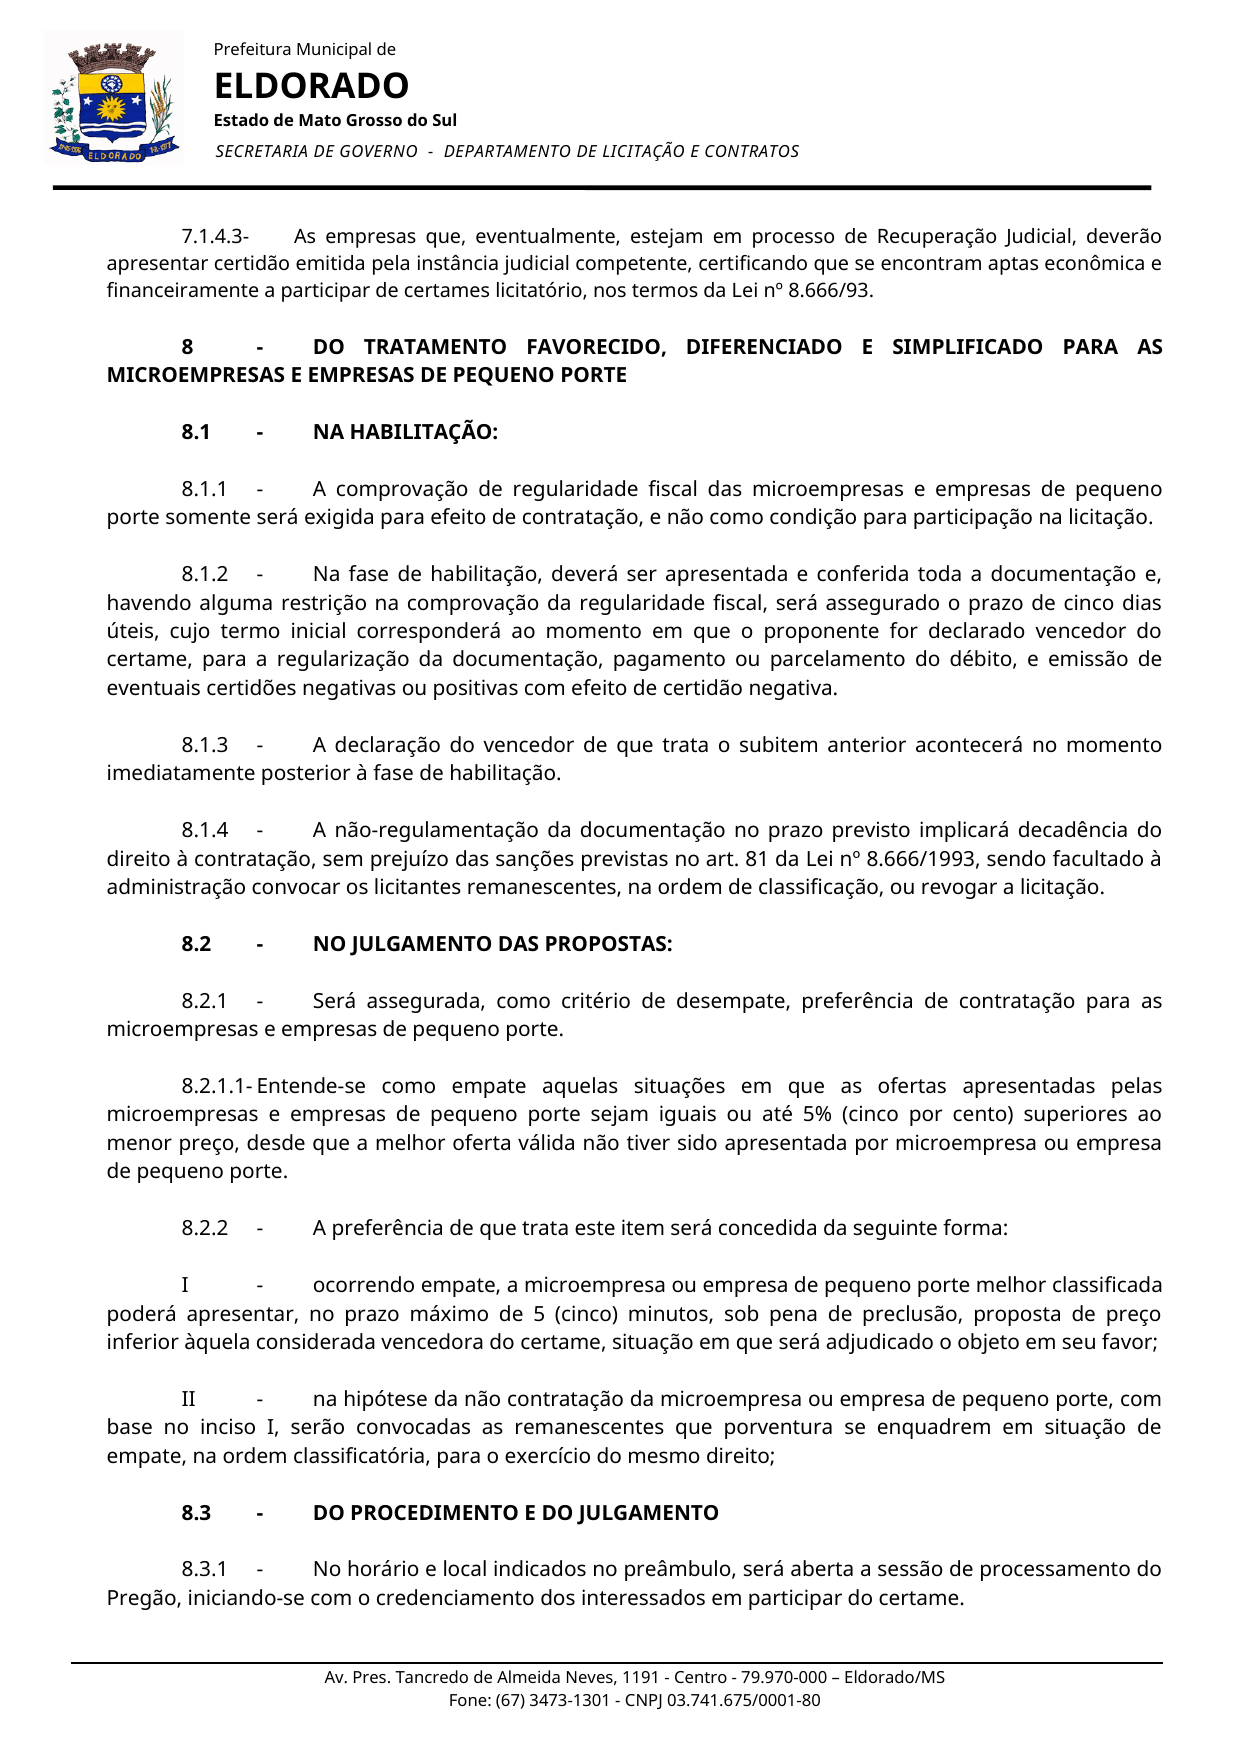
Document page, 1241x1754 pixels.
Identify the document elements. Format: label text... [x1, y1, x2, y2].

text 8.1.1 - A comprovação de regularidade fiscal das microempresas e empresas de pequeno porte somente será exigida para efeito de contratação, e não como condição para participação na licitação. [106, 474, 1163, 531]
text 8.3 - DO PROCEDIMENTO E DO JULGAMENTO [106, 1498, 1163, 1526]
text 8 - Do Tratamento Favorecido, Diferenciado e Simplificado para as Microempresas e Empresas de Pequeno Porte [106, 332, 1163, 389]
text 8.2 - NO JULGAMENTO DAS PROPOSTAS: [106, 929, 1163, 957]
text 8.1 - NA HABILITAÇÃO: [106, 417, 1163, 446]
text I - ocorrendo empate, a microempresa ou empresa de pequeno porte melhor classificada poderá apresentar, no prazo máximo de 5 (cinco) minutos, sob pena de preclusão, proposta de preço inferior àquela considerada vencedora do certame, situação em que será adjudicado o objeto em seu favor; [106, 1270, 1163, 1356]
text 7.1.4.3- As empresas que, eventualmente, estejam em processo de Recuperação Judicial, deverão apresentar certidão emitida pela instância judicial competente, certificando que se encontram aptas econômica e financeiramente a participar de certames licitatório, nos termos da Lei nº 8.666/93. [106, 222, 1163, 303]
text 8.2.1.1- Entende-se como empate aquelas situações em que as ofertas apresentadas pelas microempresas e empresas de pequeno porte sejam iguais ou até 5% (cinco por cento) superiores ao menor preço, desde que a melhor oferta válida não tiver sido apresentada por microempresa ou empresa de pequeno porte. [106, 1071, 1163, 1185]
text 8.1.2 - Na fase de habilitação, deverá ser apresentada e conferida toda a documentação e, havendo alguma restrição na comprovação da regularidade fiscal, será assegurado o prazo de cinco dias úteis, cujo termo inicial corresponderá ao momento em que o proponente for declarado vencedor do certame, para a regularização da documentação, pagamento ou parcelamento do débito, e emissão de eventuais certidões negativas ou positivas com efeito de certidão negativa. [106, 559, 1163, 701]
text 8.2.2 - A preferência de que trata este item será concedida da seguinte forma: [106, 1213, 1163, 1242]
text 8.2.1 - Será assegurada, como critério de desempate, preferência de contratação para as microempresas e empresas de pequeno porte. [106, 986, 1163, 1043]
text 8.3.1 - No horário e local indicados no preâmbulo, será aberta a sessão de processamento do Pregão, iniciando-se com o credenciamento dos interessados em participar do certame. [106, 1554, 1163, 1611]
text 8.1.4 - A não-regulamentação da documentação no prazo previsto implicará decadência do direito à contratação, sem prejuízo das sanções previstas no art. 81 da Lei nº 8.666/1993, sendo facultado à administração convocar os licitantes remanescentes, na ordem de classificação, ou revogar a licitação. [106, 815, 1163, 901]
text II - na hipótese da não contratação da microempresa ou empresa de pequeno porte, com base no inciso I, serão convocadas as remanescentes que porventura se enquadrem em situação de empate, na ordem classificatória, para o exercício do mesmo direito; [106, 1384, 1163, 1469]
text 8.1.3 - A declaração do vencedor de que trata o subitem anterior acontecerá no momento imediatamente posterior à fase de habilitação. [106, 730, 1163, 787]
picture [43, 30, 184, 165]
